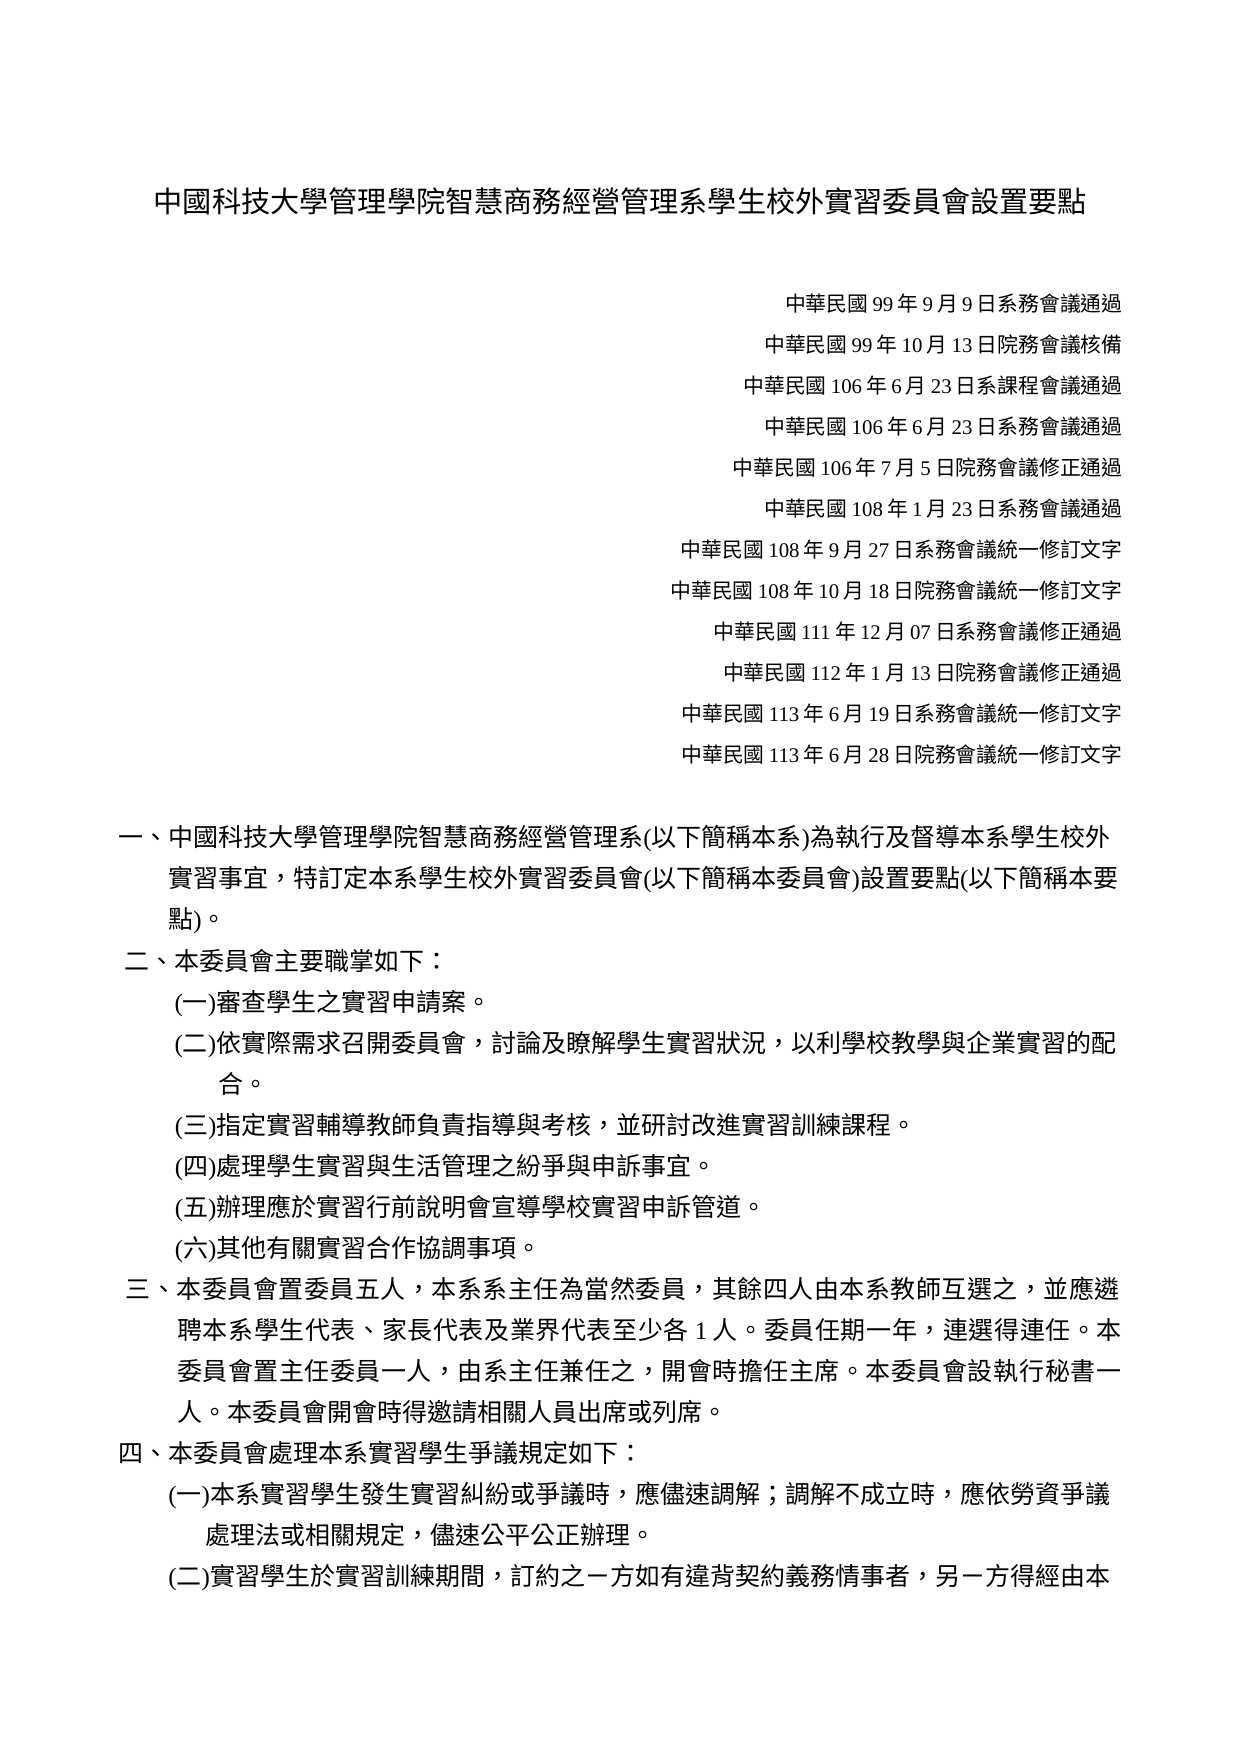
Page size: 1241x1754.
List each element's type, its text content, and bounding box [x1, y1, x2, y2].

text 中華民國113年6月19日系務會議統一修訂文字 [118, 692, 1122, 733]
text (五)辦理應於實習行前說明會宣導學校實習申訴管道。 [168, 1185, 1122, 1226]
text 中華民國108年9月27日系務會議統一修訂文字 [118, 528, 1122, 569]
text 中華民國106年6月23日系務會議通過 [118, 405, 1122, 446]
text (二)實習學生於實習訓練期間，訂約之ㄧ方如有違背契約義務情事者，另ㄧ方得經由本 [168, 1554, 1122, 1595]
text (三)指定實習輔導教師負責指導與考核，並研討改進實習訓練課程。 [168, 1103, 1122, 1144]
text 二、本委員會主要職掌如下： [118, 938, 1122, 979]
text 中華民國99年10月13日院務會議核備 [118, 323, 1122, 364]
text (一)本系實習學生發生實習糾紛或爭議時，應儘速調解；調解不成立時，應依勞資爭議 [168, 1472, 1122, 1513]
text (四)處理學生實習與生活管理之紛爭與申訴事宜。 [168, 1144, 1122, 1185]
text (一)審查學生之實習申請案。 [168, 979, 1122, 1021]
text 中華民國111年12月07日系務會議修正通過 [118, 610, 1122, 651]
text (六)其他有關實習合作協調事項。 [168, 1226, 1122, 1267]
text 中華民國106年6月23日系課程會議通過 [118, 364, 1122, 405]
text 中國科技大學管理學院智慧商務經營管理系學生校外實習委員會設置要點 [118, 159, 1122, 241]
text 處理法或相關規定，儘速公平公正辦理。 [168, 1513, 1122, 1554]
text 實習事宜，特訂定本系學生校外實習委員會(以下簡稱本委員會)設置要點(以下簡稱本要 [118, 856, 1122, 897]
text 四、本委員會處理本系實習學生爭議規定如下： [118, 1431, 1122, 1472]
text 中華民國108年10月18日院務會議統一修訂文字 [118, 569, 1122, 610]
text 中華民國112年1月13日院務會議修正通過 [118, 651, 1122, 692]
text 合。 [168, 1062, 1122, 1103]
text 中華民國106年7月5日院務會議修正通過 [118, 446, 1122, 487]
text 中華民國113年6月28日院務會議統一修訂文字 [118, 733, 1122, 774]
text 三、本委員會置委員五人，本系系主任為當然委員，其餘四人由本系教師互選之，並應遴聘本系學生代表、家長代表及業界代表至少各1人。委員任期一年，連選得連任。本委員會置主任委員一人，由系主任兼任之，開會時擔任主席。本委員會設執行秘書一人。本委員會開會時得邀請相關人員出席或列席。 [118, 1267, 1122, 1431]
text 中華民國99年9月9日系務會議通過 [118, 282, 1122, 323]
text 點)。 [118, 897, 1122, 938]
text 中華民國108年1月23日系務會議通過 [118, 487, 1122, 528]
text 一、中國科技大學管理學院智慧商務經營管理系(以下簡稱本系)為執行及督導本系學生校外 [118, 815, 1122, 856]
text (二)依實際需求召開委員會，討論及瞭解學生實習狀況，以利學校教學與企業實習的配 [168, 1021, 1122, 1062]
